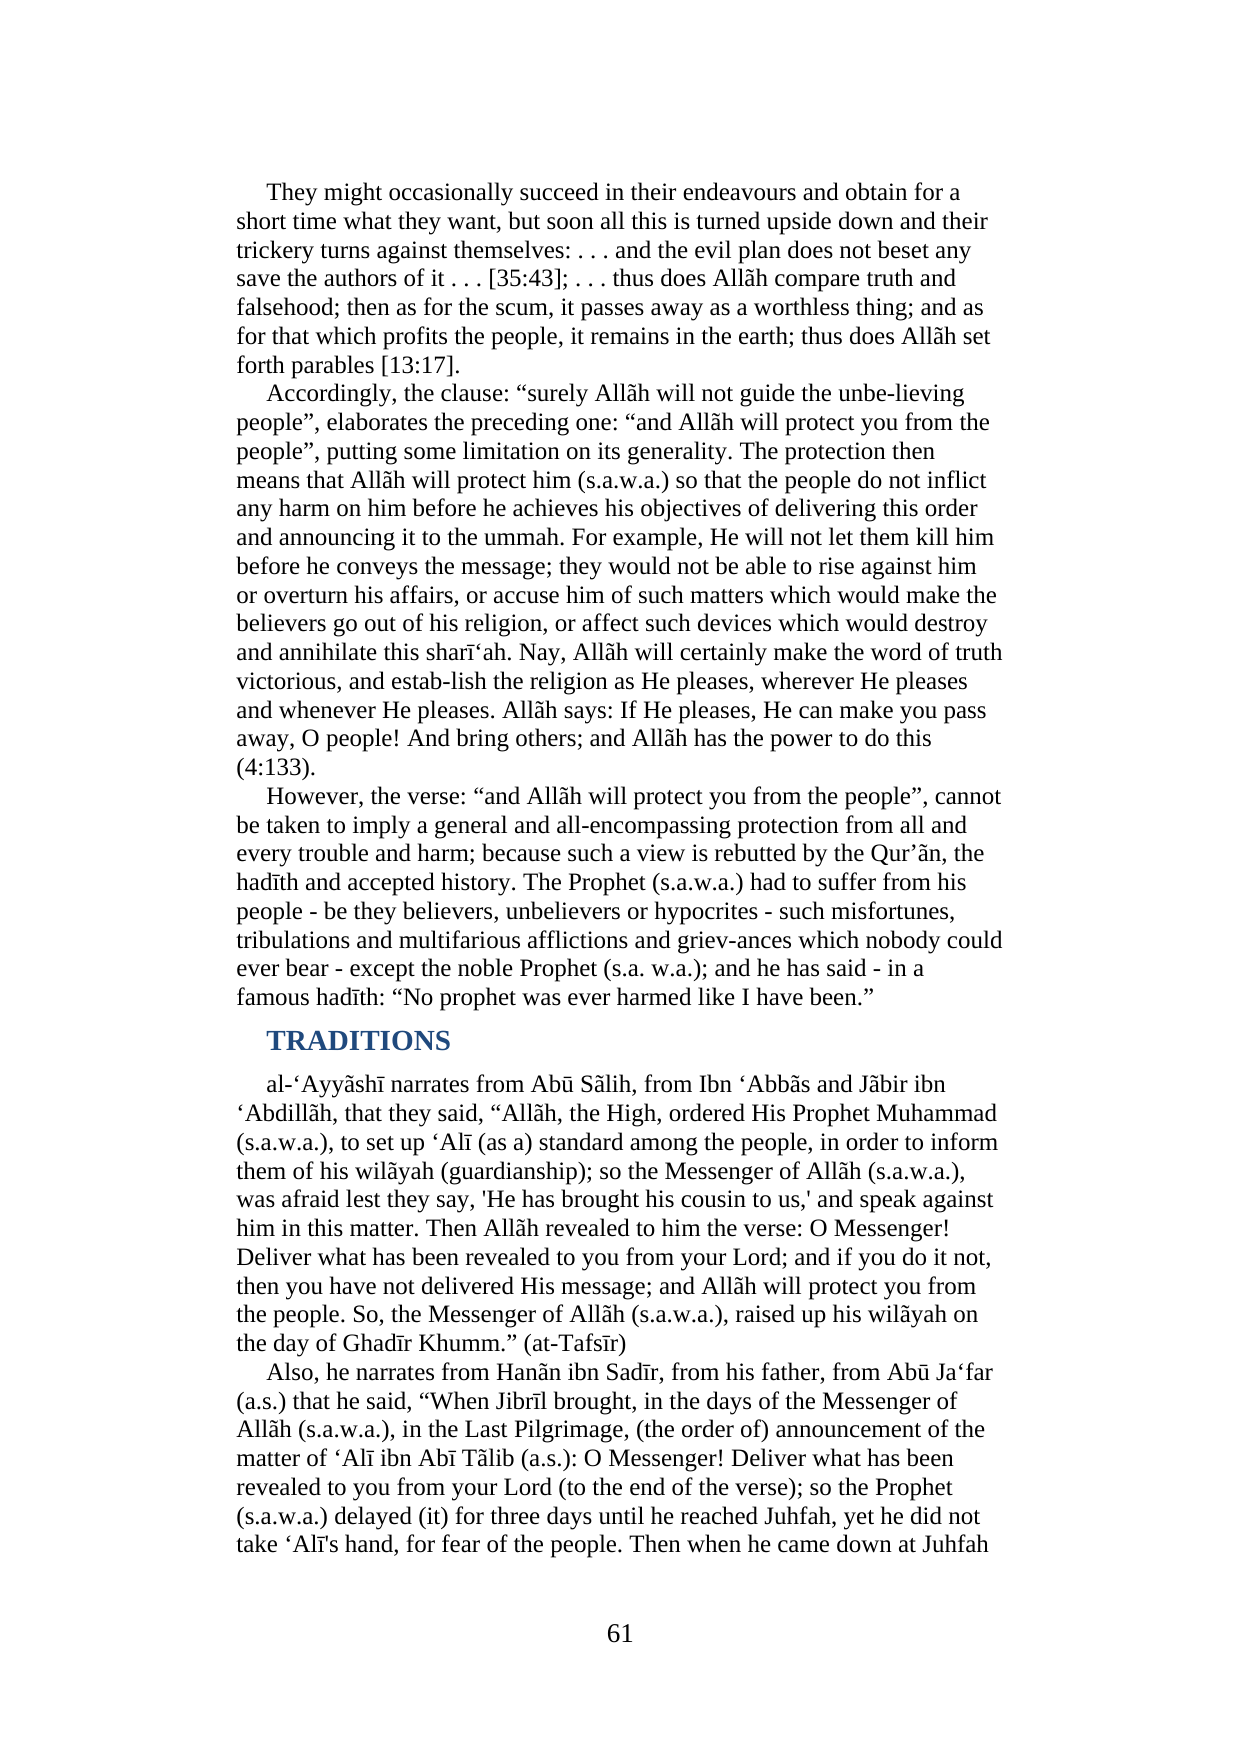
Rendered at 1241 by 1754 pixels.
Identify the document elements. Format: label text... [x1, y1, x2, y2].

text They might occasionally succeed in their endeavours and obtain for a short time what they want, but soon all this is turned upside down and their trickery turns against themselves: . . . and the evil plan does not beset any save the authors of it . . . [35:43]; . . . thus does Allãh compare truth and falsehood; then as for the scum, it passes away as a worthless thing; and as for that which profits the people, it remains in the earth; thus does Allãh set forth parables [13:17]. [236, 177, 1004, 378]
text Accordingly, the clause: “surely Allãh will not guide the unbe-lieving people”, elaborates the preceding one: “and Allãh will protect you from the people”, putting some limitation on its generality. The protection then means that Allãh will protect him (s.a.w.a.) so that the people do not inflict any harm on him before he achieves his objectives of delivering this order and announcing it to the ummah. For example, He will not let them kill him before he conveys the message; they would not be able to rise against him or overturn his affairs, or accuse him of such matters which would make the believers go out of his religion, or affect such devices which would destroy and annihilate this sharī‘ah. Nay, Allãh will certainly make the word of truth victorious, and estab-lish the religion as He pleases, wherever He pleases and whenever He pleases. Allãh says: If He pleases, He can make you pass away, O people! And bring others; and Allãh has the power to do this (4:133). [236, 378, 1004, 781]
subtitle TRADITIONS [236, 1023, 1004, 1057]
text al-‘Ayyãshī narrates from Abū Sãlih, from Ibn ‘Abbãs and Jãbir ibn ‘Abdillãh, that they said, “Allãh, the High, ordered His Prophet Muhammad (s.a.w.a.), to set up ‘Alī (as a) standard among the people, in order to inform them of his wilãyah (guardianship); so the Messenger of Allãh (s.a.w.a.), was afraid lest they say, 'He has brought his cousin to us,' and speak against him in this matter. Then Allãh revealed to him the verse: O Messenger! Deliver what has been revealed to you from your Lord; and if you do it not, then you have not delivered His message; and Allãh will protect you from the people. So, the Messenger of Allãh (s.a.w.a.), raised up his wilãyah on the day of Ghadīr Khumm.” (at-Tafsīr) [236, 1069, 1004, 1357]
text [236, 1357, 1004, 1558]
text However, the verse: “and Allãh will protect you from the people”, cannot be taken to imply a general and all-encompassing protection from all and every trouble and harm; because such a view is rebutted by the Qur’ãn, the hadīth and accepted history. The Prophet (s.a.w.a.) had to suffer from his people - be they believers, unbelievers or hypocrites - such misfortunes, tribulations and multifarious afflictions and griev-ances which nobody could ever bear - except the noble Prophet (s.a. w.a.); and he has said - in a famous hadīth: “No prophet was ever harmed like I have been.” [236, 781, 1004, 1011]
